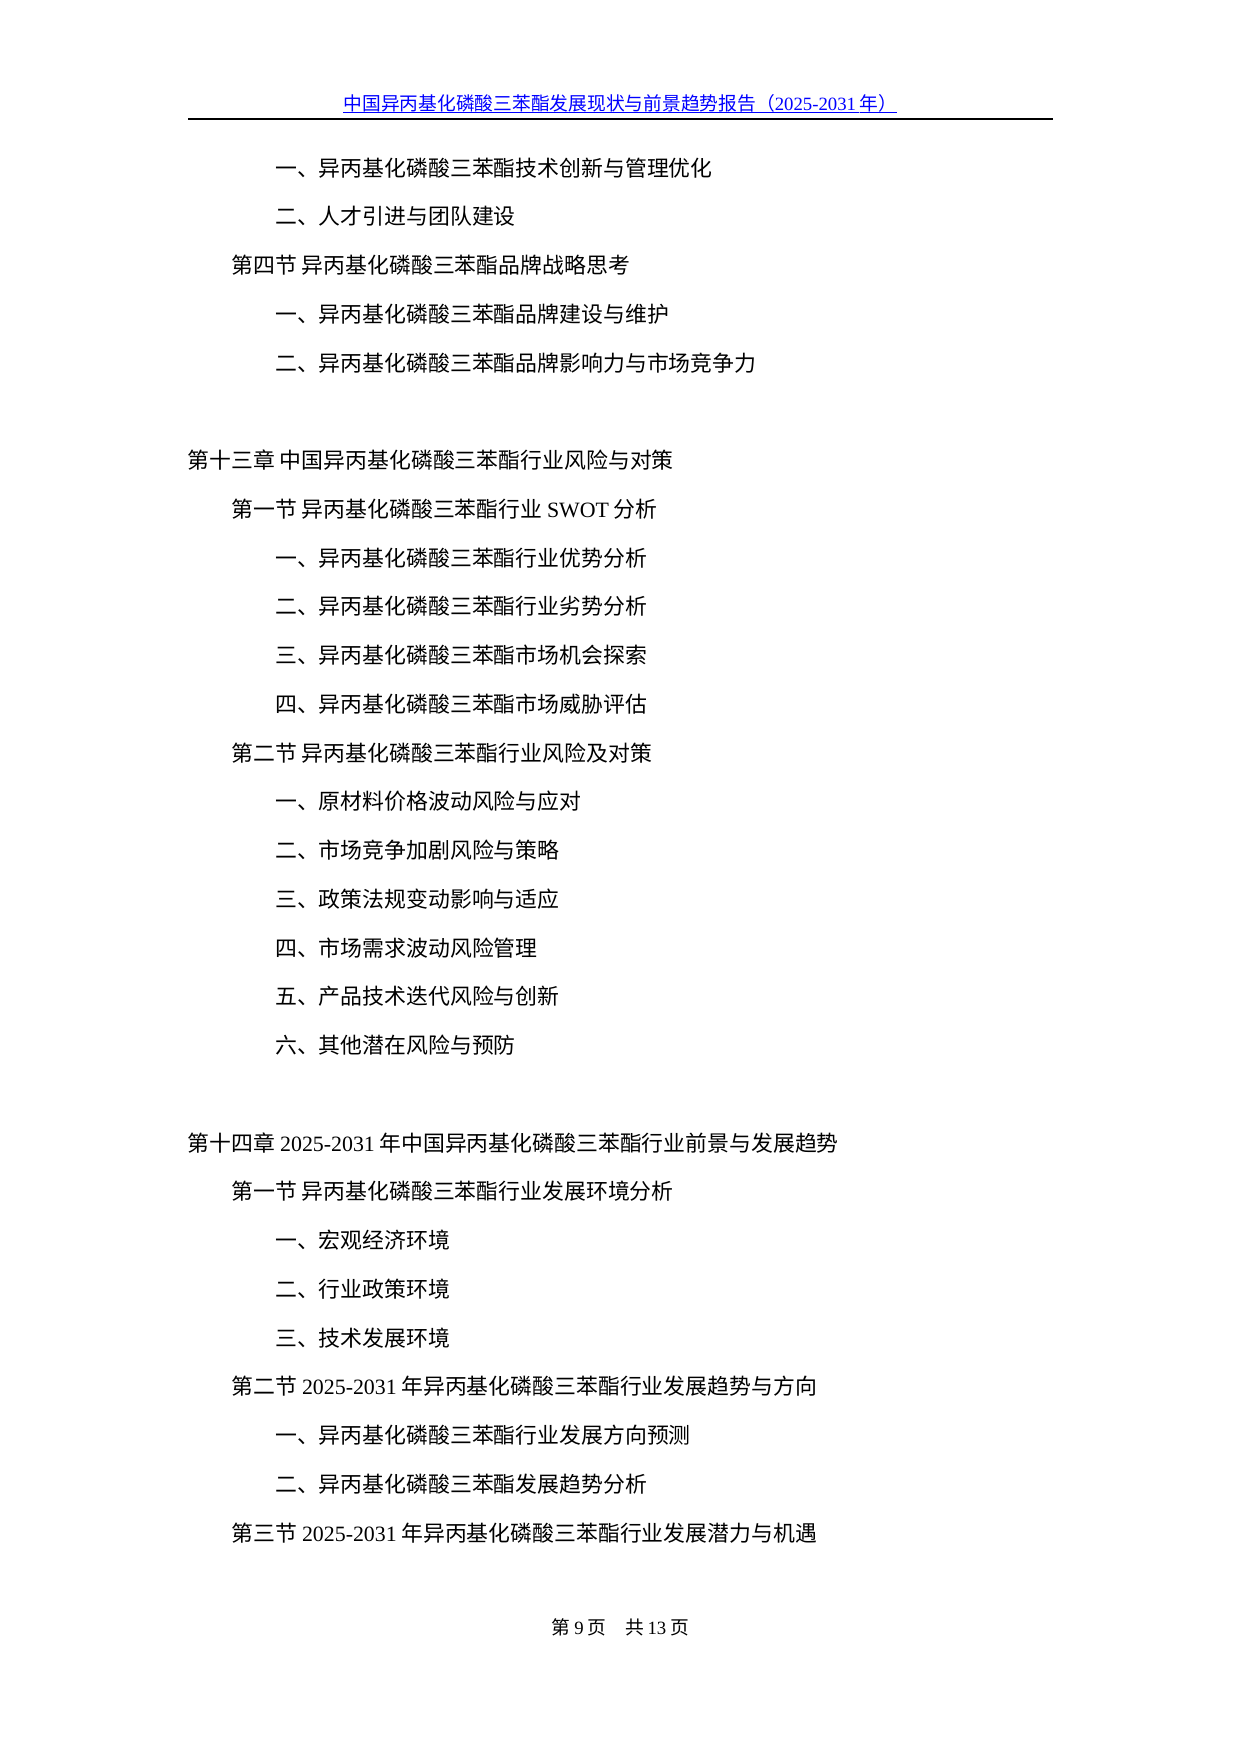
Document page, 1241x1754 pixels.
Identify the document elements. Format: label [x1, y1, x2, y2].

text [187, 150, 1053, 1548]
